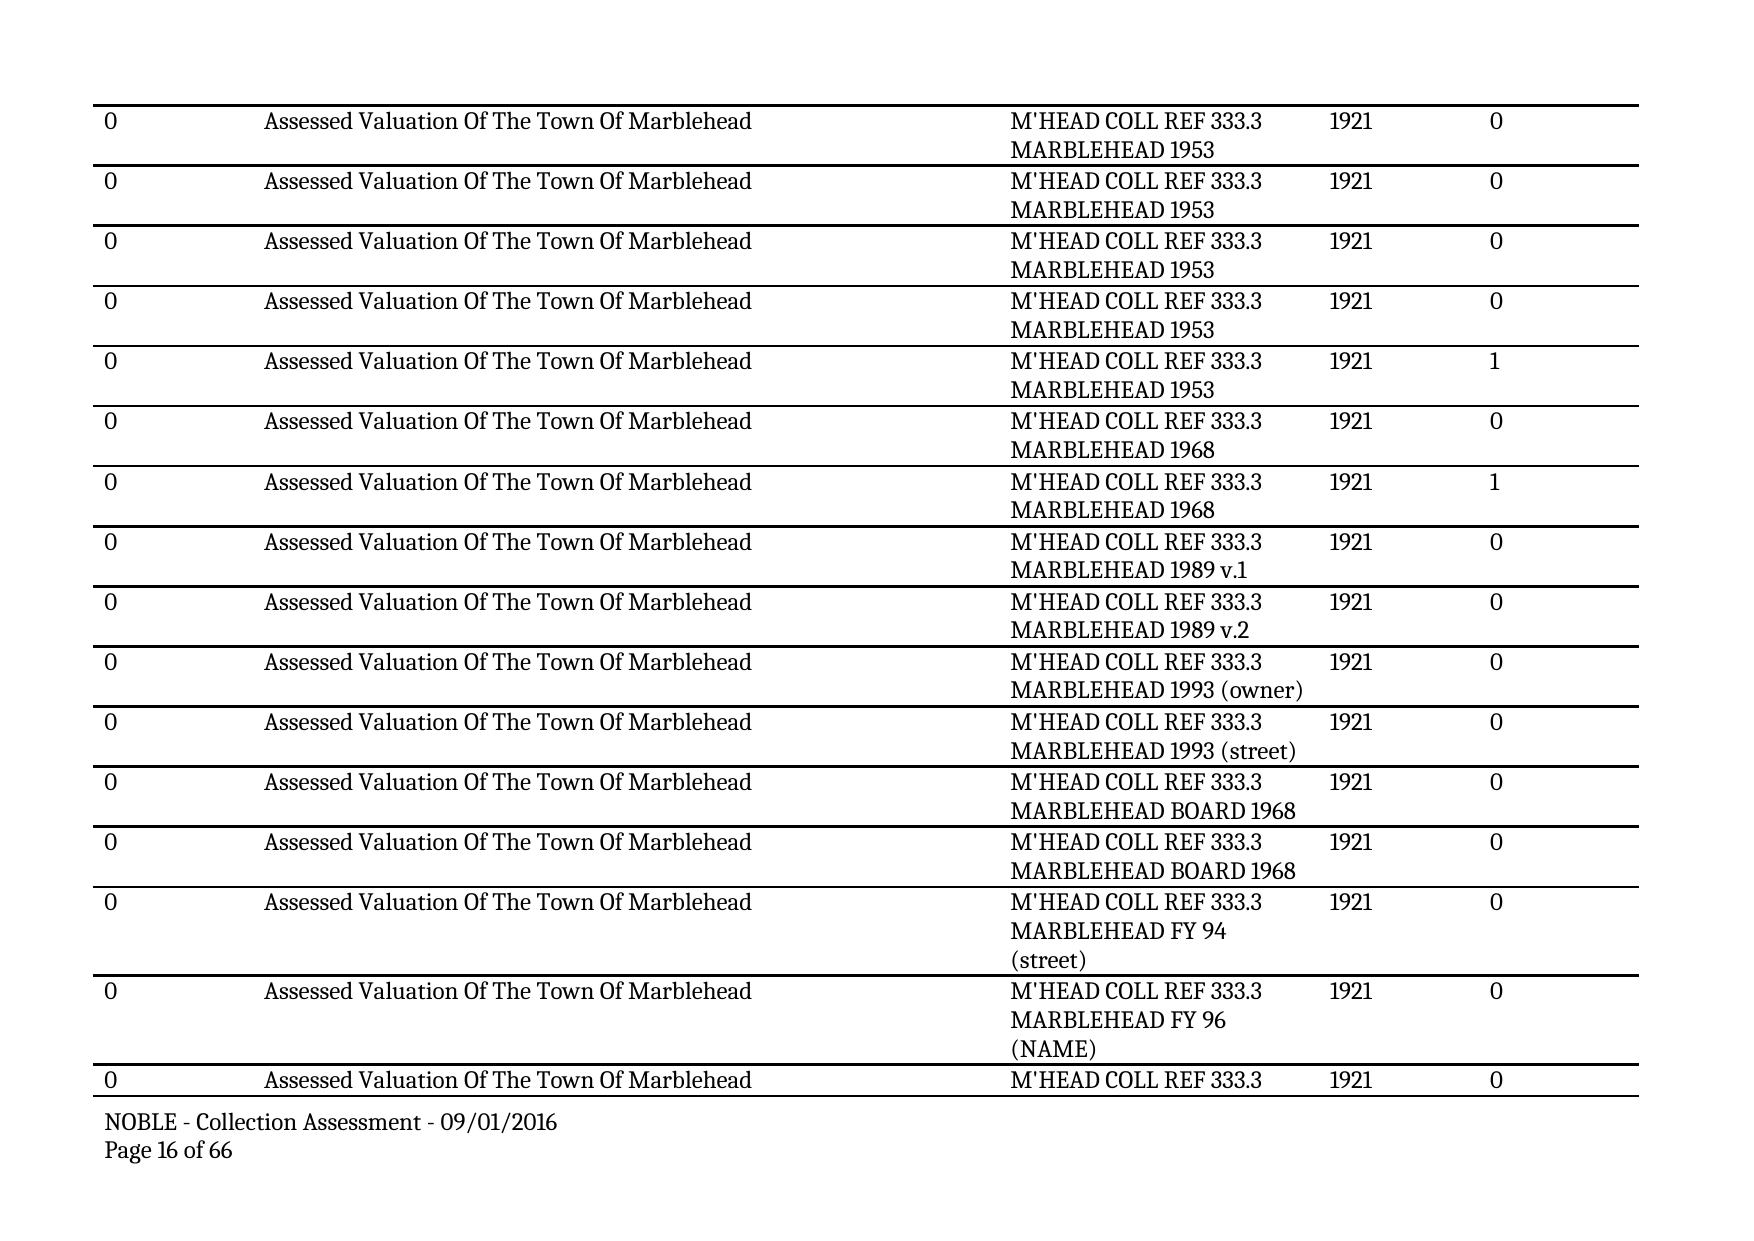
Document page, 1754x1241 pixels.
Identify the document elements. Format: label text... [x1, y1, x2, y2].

table_cell 0 [1479, 287, 1638, 344]
table_cell 0 [1479, 107, 1638, 164]
table_cell 1921 [1319, 287, 1478, 344]
table_cell 0 [1479, 888, 1638, 974]
table_cell 0 [1479, 528, 1638, 585]
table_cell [999, 1066, 1319, 1094]
table_cell 1921 [1319, 467, 1478, 525]
table_cell Assessed Valuation Of The Town Of Marblehead [253, 528, 999, 585]
table_cell Assessed Valuation Of The Town Of Marblehead [253, 828, 999, 886]
table_cell 0 [1479, 828, 1638, 886]
table_cell M'HEAD COLL REF 333.3 MARBLEHEAD FY 96 (NAME) [999, 977, 1319, 1063]
table_cell 0 [1479, 648, 1638, 705]
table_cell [253, 107, 999, 164]
table_cell 0 [1479, 708, 1638, 765]
table_cell Assessed Valuation Of The Town Of Marblehead [253, 708, 999, 765]
table_cell 1921 [1319, 588, 1478, 645]
table_cell M'HEAD COLL REF 333.3 MARBLEHEAD 1953 [999, 227, 1319, 284]
table_cell 1921 [1319, 888, 1478, 974]
table_cell 0 [93, 768, 253, 825]
table_cell 0 [93, 888, 253, 974]
table_cell 1921 [1319, 227, 1478, 284]
table_cell 0 [1479, 977, 1638, 1063]
table_cell Assessed Valuation Of The Town Of Marblehead [253, 227, 999, 284]
table_cell M'HEAD COLL REF 333.3 MARBLEHEAD BOARD 1968 [999, 828, 1319, 886]
table_cell 1 [1479, 347, 1638, 405]
table_cell M'HEAD COLL REF 333.3 MARBLEHEAD FY 94 (street) [999, 888, 1319, 974]
table_cell Assessed Valuation Of The Town Of Marblehead [253, 888, 999, 974]
table_cell 1921 [1319, 347, 1478, 405]
table_cell 0 [93, 287, 253, 344]
table_cell M'HEAD COLL REF 333.3 MARBLEHEAD 1989 v.1 [999, 528, 1319, 585]
table_cell M'HEAD COLL REF 333.3 MARBLEHEAD 1993 (street) [999, 708, 1319, 765]
table_cell 1921 [1319, 407, 1478, 465]
table_cell 0 [93, 977, 253, 1063]
table_cell 0 [1479, 1066, 1638, 1094]
table_cell M'HEAD COLL REF 333.3 MARBLEHEAD 1993 (owner) [999, 648, 1319, 705]
table_cell 0 [1479, 768, 1638, 825]
table_cell 0 [93, 828, 253, 886]
table_cell 0 [93, 407, 253, 465]
table_cell M'HEAD COLL REF 333.3 MARBLEHEAD 1968 [999, 407, 1319, 465]
table_cell Assessed Valuation Of The Town Of Marblehead [253, 648, 999, 705]
table_cell M'HEAD COLL REF 333.3 MARBLEHEAD 1989 v.2 [999, 588, 1319, 645]
table_cell 1921 [1319, 768, 1478, 825]
table_cell 0 [93, 107, 253, 164]
table_cell 0 [93, 528, 253, 585]
table_cell 0 [1479, 227, 1638, 284]
table_cell Assessed Valuation Of The Town Of Marblehead [253, 287, 999, 344]
table_cell Assessed Valuation Of The Town Of Marblehead [253, 588, 999, 645]
table_cell 0 [93, 588, 253, 645]
table_cell 1921 [1319, 828, 1478, 886]
table_cell 1921 [1319, 648, 1478, 705]
table_cell 0 [93, 167, 253, 224]
table_cell 1921 [1319, 1066, 1478, 1094]
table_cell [999, 107, 1319, 164]
table_cell 0 [1479, 167, 1638, 224]
table_cell 1921 [1319, 528, 1478, 585]
table_cell Assessed Valuation Of The Town Of Marblehead [253, 467, 999, 525]
table_cell 0 [1479, 588, 1638, 645]
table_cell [253, 977, 999, 1063]
table_cell 1 [1479, 467, 1638, 525]
table_cell 1921 [1319, 107, 1478, 164]
table_cell 1921 [1319, 977, 1478, 1063]
table_cell 1921 [1319, 708, 1478, 765]
table_cell Assessed Valuation Of The Town Of Marblehead [253, 347, 999, 405]
table_cell M'HEAD COLL REF 333.3 MARBLEHEAD 1953 [999, 347, 1319, 405]
table_cell 0 [93, 648, 253, 705]
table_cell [253, 1066, 999, 1094]
table_cell Assessed Valuation Of The Town Of Marblehead [253, 768, 999, 825]
table_cell 1921 [1319, 167, 1478, 224]
table_cell M'HEAD COLL REF 333.3 MARBLEHEAD 1968 [999, 467, 1319, 525]
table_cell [253, 167, 999, 224]
table_cell Assessed Valuation Of The Town Of Marblehead [253, 407, 999, 465]
table_cell M'HEAD COLL REF 333.3 MARBLEHEAD BOARD 1968 [999, 768, 1319, 825]
table_cell 0 [93, 467, 253, 525]
table_cell 0 [1479, 407, 1638, 465]
table_cell M'HEAD COLL REF 333.3 MARBLEHEAD 1953 [999, 287, 1319, 344]
table_cell M'HEAD COLL REF 333.3 MARBLEHEAD 1953 [999, 167, 1319, 224]
table_cell 0 [93, 227, 253, 284]
table_cell 0 [93, 1066, 253, 1094]
table_cell 0 [93, 347, 253, 405]
table_cell 0 [93, 708, 253, 765]
